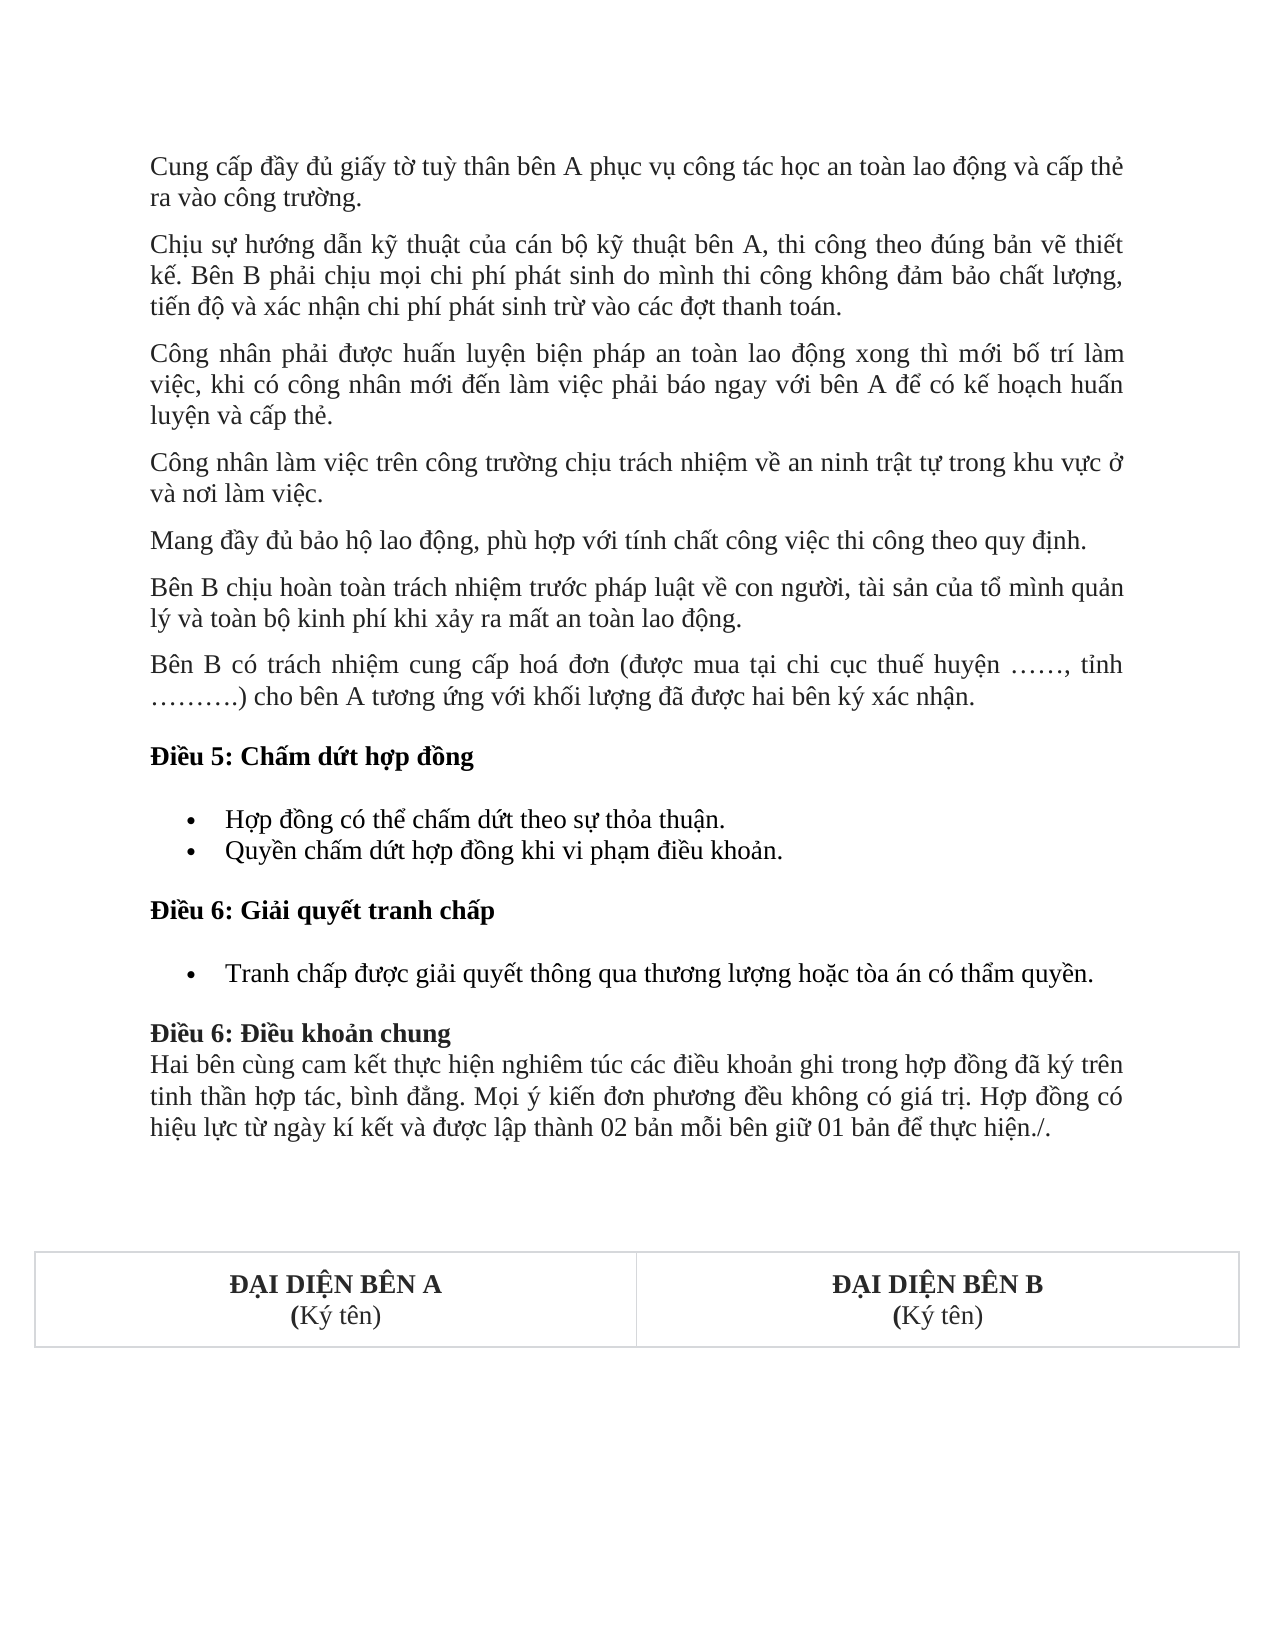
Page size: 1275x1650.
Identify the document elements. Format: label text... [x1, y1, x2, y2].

list Tranh chấp được giải quyết thông qua thương lượng hoặc tòa án có thẩm quyền. [187, 957, 1125, 988]
list Hợp đồng có thể chấm dứt theo sự thỏa thuận. [187, 803, 1125, 834]
text Công nhân làm việc trên công trường chịu trách nhiệm về an ninh trật tự trong khu vực ở và nơi làm việc. [150, 446, 1125, 508]
text Bên B chịu hoàn toàn trách nhiệm trước pháp luật về con người, tài sản của tổ mình quản lý và toàn bộ kinh phí khi xảy ra mất an toàn lao động. [150, 571, 1125, 633]
text Mang đầy đủ bảo hộ lao động, phù hợp với tính chất công việc thi công theo quy định. [150, 524, 1125, 555]
table_header ĐẠI DIỆN BÊN A (Ký tên) [36, 1253, 636, 1346]
text Cung cấp đầy đủ giấy tờ tuỳ thân bên A phục vụ công tác học an toàn lao động và cấp thẻ ra vào công trường. [150, 150, 1125, 212]
text Điều 5: Chấm dứt hợp đồng [150, 740, 1125, 771]
text Điều 6: Điều khoản chung [150, 1017, 1125, 1048]
text Hai bên cùng cam kết thực hiện nghiêm túc các điều khoản ghi trong hợp đồng đã ký trên tinh thần hợp tác, bình đẳng. Mọi ý kiến đơn phương đều không có giá trị. Hợp đồng có hiệu lực từ ngày kí kết và được lập thành 02 bản mỗi bên giữ 01 bản để thực hiện./. [150, 1048, 1125, 1142]
text Điều 6: Giải quyết tranh chấp [150, 894, 1125, 925]
text Chịu sự hướng dẫn kỹ thuật của cán bộ kỹ thuật bên A, thi công theo đúng bản vẽ thiết kế. Bên B phải chịu mọi chi phí phát sinh do mình thi công không đảm bảo chất lượng, tiến độ và xác nhận chi phí phát sinh trừ vào các đợt thanh toán. [150, 228, 1125, 321]
text Công nhân phải được huấn luyện biện pháp an toàn lao động xong thì mới bố trí làm việc, khi có công nhân mới đến làm việc phải báo ngay với bên A để có kế hoạch huấn luyện và cấp thẻ. [150, 337, 1125, 430]
text Bên B có trách nhiệm cung cấp hoá đơn (được mua tại chi cục thuế huyện ……, tỉnh ……….) cho bên A tương ứng với khối lượng đã được hai bên ký xác nhận. [150, 649, 1125, 711]
list Quyền chấm dứt hợp đồng khi vi phạm điều khoản. [187, 834, 1125, 865]
table_header ĐẠI DIỆN BÊN B (Ký tên) [637, 1253, 1238, 1346]
